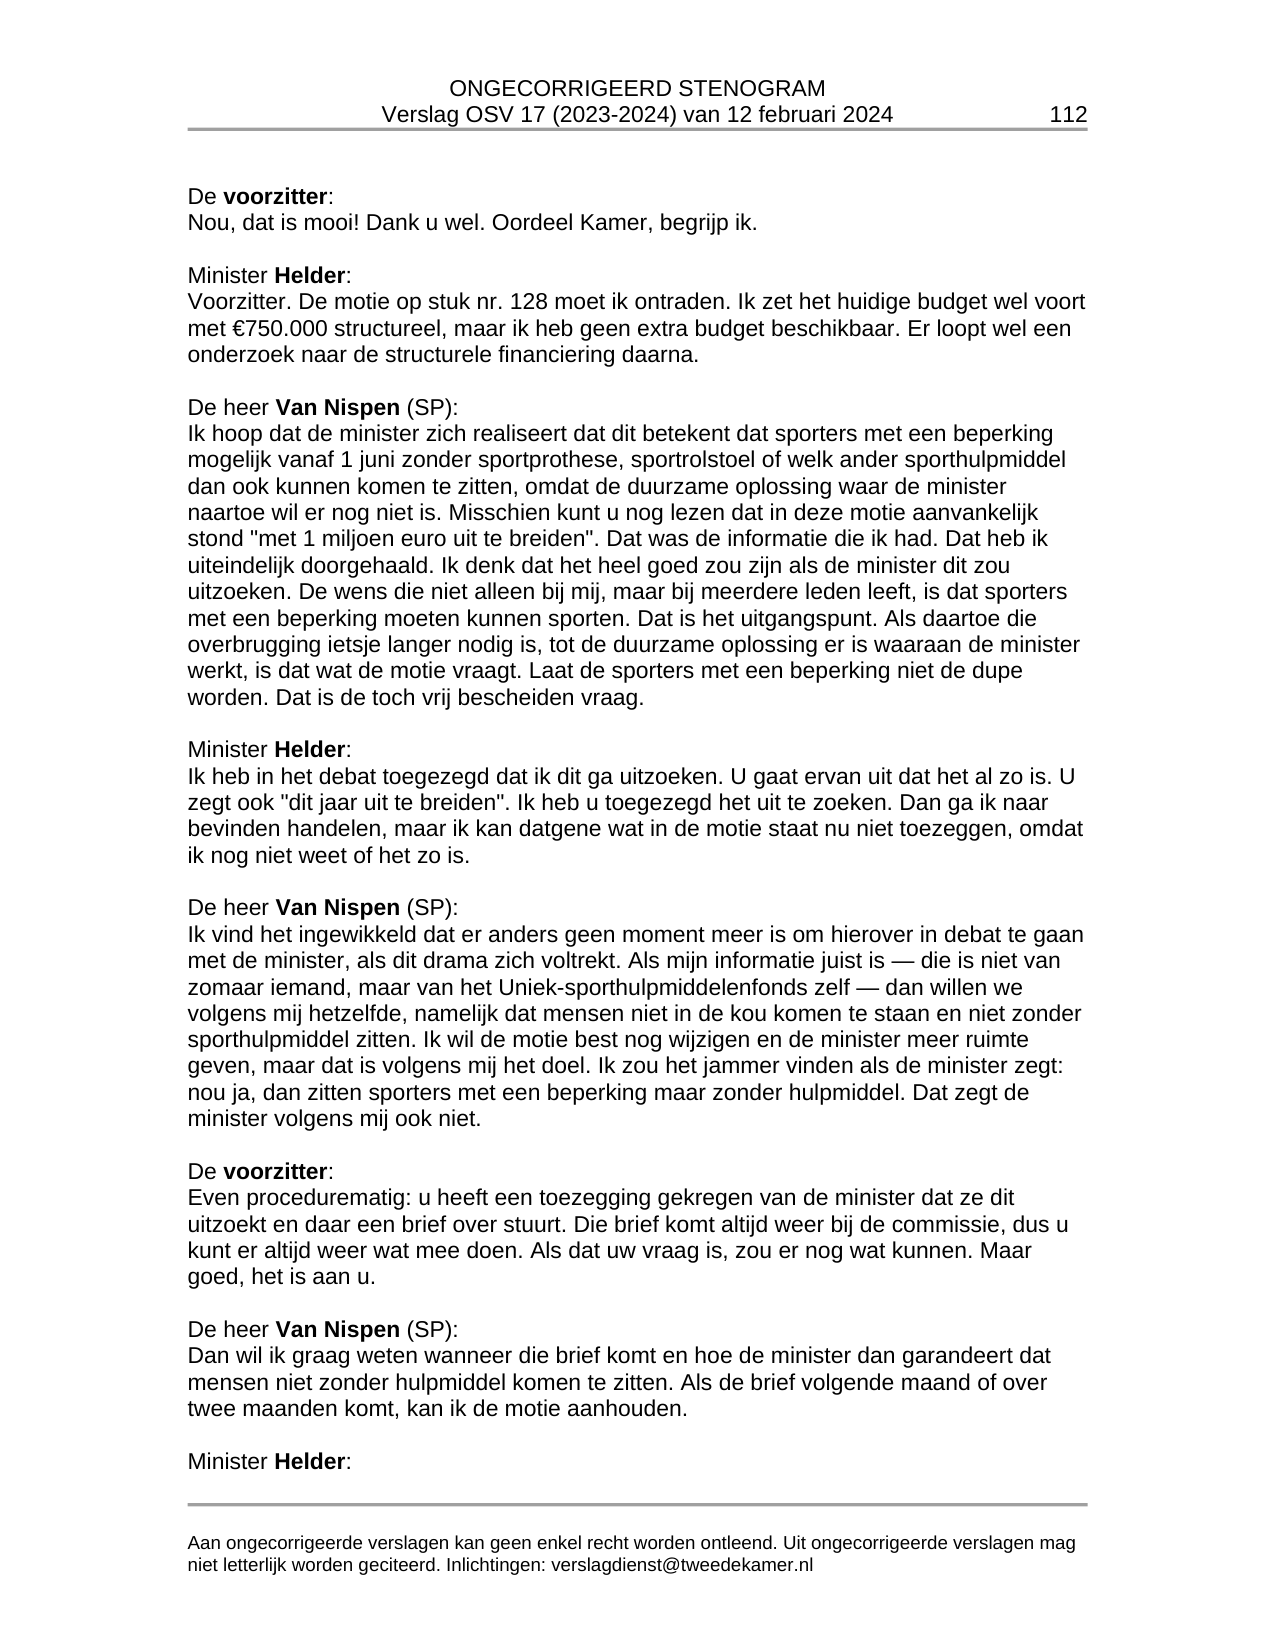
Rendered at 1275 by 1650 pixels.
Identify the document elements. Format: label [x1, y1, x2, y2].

text [187, 156, 1087, 1474]
